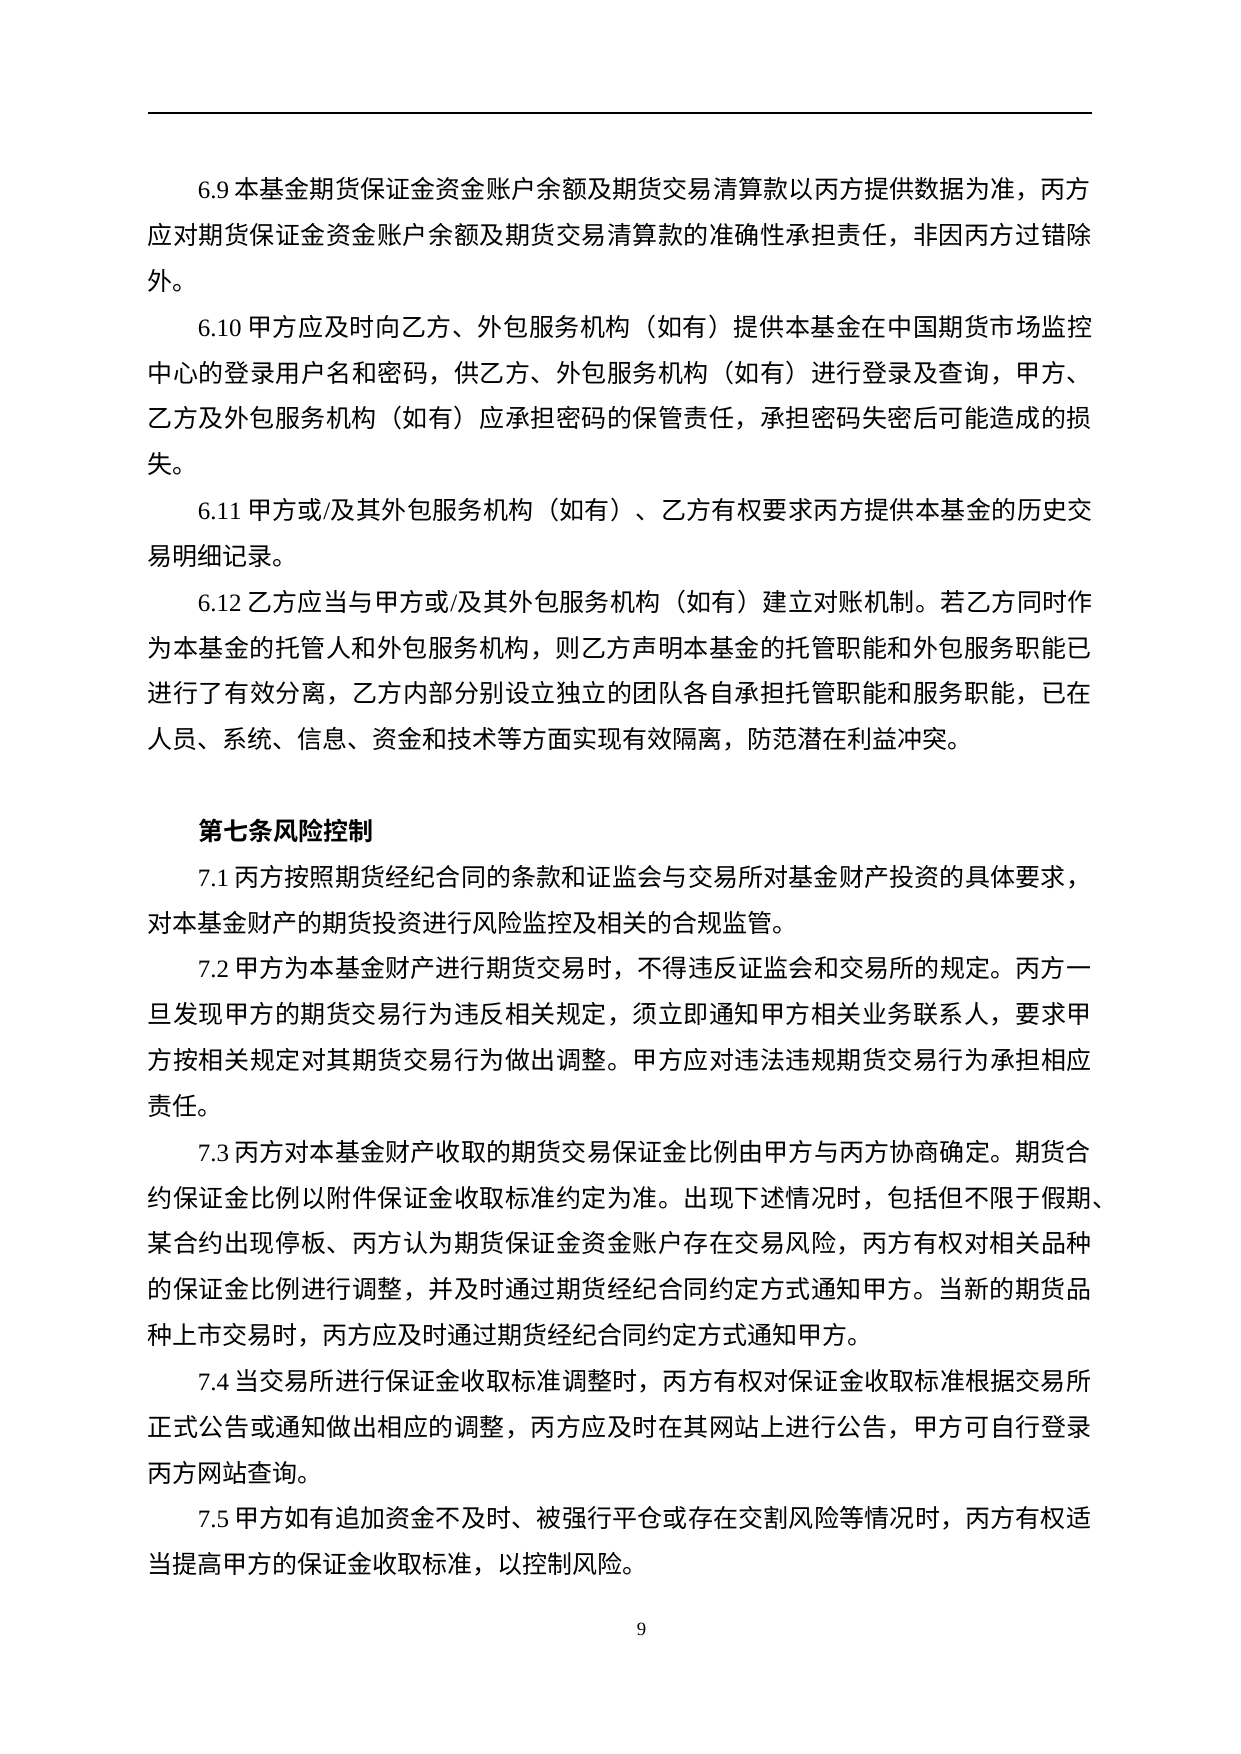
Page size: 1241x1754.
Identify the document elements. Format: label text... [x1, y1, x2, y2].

subtitle 第七条风险控制 [148, 804, 1092, 849]
text 6.12乙方应当与甲方或/及其外包服务机构（如有）建立对账机制。若乙方同时作为本基金的托管人和外包服务机构，则乙方声明本基金的托管职能和外包服务职能已进行了有效分离，乙方内部分别设立独立的团队各自承担托管职能和服务职能，已在人员、系统、信息、资金和技术等方面实现有效隔离，防范潜在利益冲突。 [148, 574, 1092, 758]
text 7.4当交易所进行保证金收取标准调整时，丙方有权对保证金收取标准根据交易所正式公告或通知做出相应的调整，丙方应及时在其网站上进行公告，甲方可自行登录丙方网站查询。 [148, 1354, 1092, 1491]
text 6.11甲方或/及其外包服务机构（如有）、乙方有权要求丙方提供本基金的历史交易明细记录。 [148, 483, 1092, 574]
text 7.3丙方对本基金财产收取的期货交易保证金比例由甲方与丙方协商确定。期货合约保证金比例以附件保证金收取标准约定为准。出现下述情况时，包括但不限于假期、某合约出现停板、丙方认为期货保证金资金账户存在交易风险，丙方有权对相关品种的保证金比例进行调整，并及时通过期货经纪合同约定方式通知甲方。当新的期货品种上市交易时，丙方应及时通过期货经纪合同约定方式通知甲方。 [148, 1124, 1092, 1354]
text 7.5甲方如有追加资金不及时、被强行平仓或存在交割风险等情况时，丙方有权适当提高甲方的保证金收取标准，以控制风险。 [148, 1491, 1092, 1583]
text 6.10甲方应及时向乙方、外包服务机构（如有）提供本基金在中国期货市场监控中心的登录用户名和密码，供乙方、外包服务机构（如有）进行登录及查询，甲方、乙方及外包服务机构（如有）应承担密码的保管责任，承担密码失密后可能造成的损失。 [148, 299, 1092, 483]
text 7.2甲方为本基金财产进行期货交易时，不得违反证监会和交易所的规定。丙方一旦发现甲方的期货交易行为违反相关规定，须立即通知甲方相关业务联系人，要求甲方按相关规定对其期货交易行为做出调整。甲方应对违法违规期货交易行为承担相应责任。 [148, 941, 1092, 1124]
text 7.1丙方按照期货经纪合同的条款和证监会与交易所对基金财产投资的具体要求，对本基金财产的期货投资进行风险监控及相关的合规监管。 [148, 849, 1092, 941]
text 6.9本基金期货保证金资金账户余额及期货交易清算款以丙方提供数据为准，丙方应对期货保证金资金账户余额及期货交易清算款的准确性承担责任，非因丙方过错除外。 [148, 162, 1092, 299]
